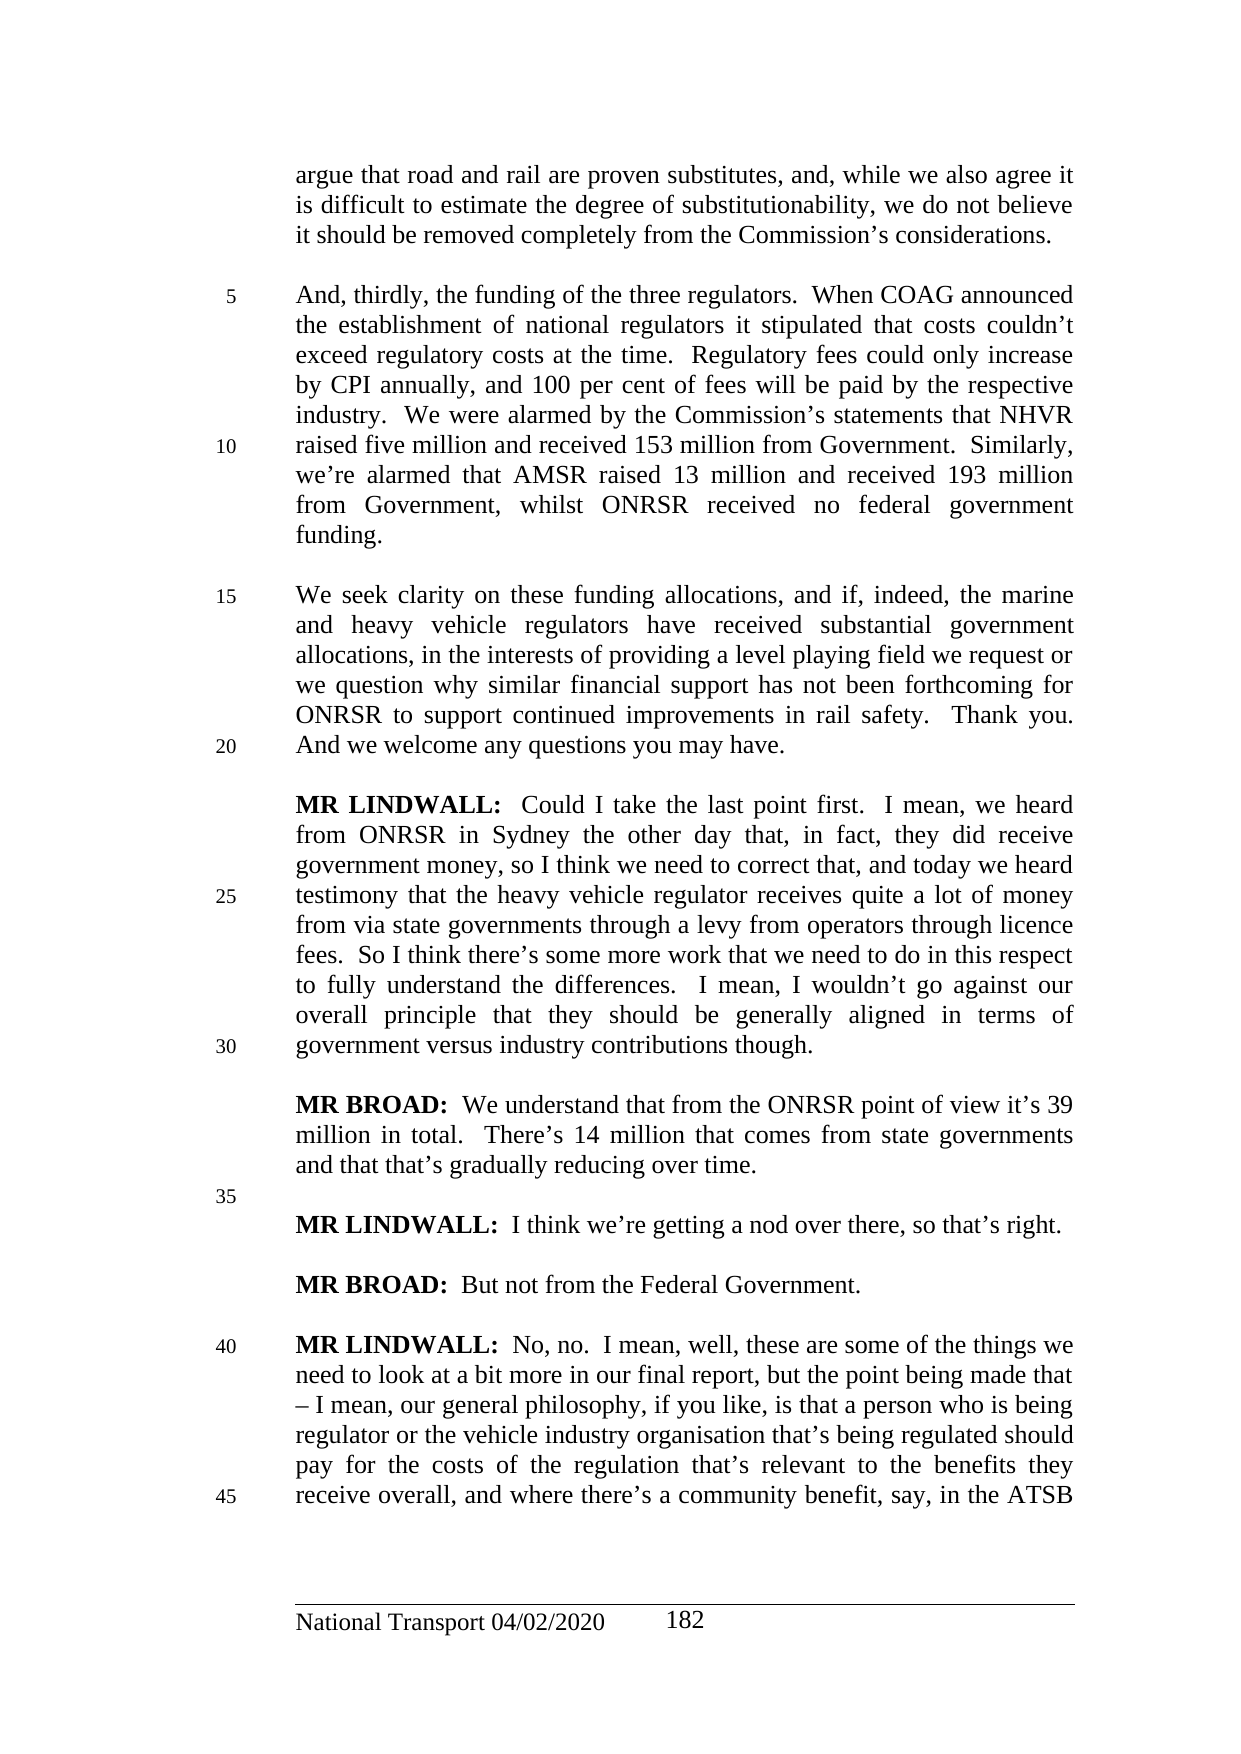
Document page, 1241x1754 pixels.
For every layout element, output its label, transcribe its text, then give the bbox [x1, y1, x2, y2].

text MR BROAD: We understand that from the ONRSR point of view it’s 39 million in total. There’s 14 million that comes from state governments and that that’s gradually reducing over time. [295, 1089, 1075, 1179]
text MR BROAD: But not from the Federal Government. [295, 1269, 1075, 1299]
text We seek clarity on these funding allocations, and if, indeed, the marine and heavy vehicle regulators have received substantial government allocations, in the interests of providing a level playing field we request or we question why similar financial support has not been forthcoming for ONRSR to support continued improvements in rail safety. Thank you. And we welcome any questions you may have. [295, 579, 1075, 759]
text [295, 1329, 1075, 1509]
text And, thirdly, the funding of the three regulators. When COAG announced the establishment of national regulators it stipulated that costs couldn’t exceed regulatory costs at the time. Regulatory fees could only increase by CPI annually, and 100 per cent of fees will be paid by the respective industry. We were alarmed by the Commission’s statements that NHVR raised five million and received 153 million from Government. Similarly, we’re alarmed that AMSR raised 13 million and received 193 million from Government, whilst ONRSR received no federal government funding. [295, 279, 1075, 549]
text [295, 159, 1075, 249]
text MR LINDWALL: Could I take the last point first. I mean, we heard from ONRSR in Sydney the other day that, in fact, they did receive government money, so I think we need to correct that, and today we heard testimony that the heavy vehicle regulator receives quite a lot of money from via state governments through a levy from operators through licence fees. So I think there’s some more work that we need to do in this respect to fully understand the differences. I mean, I wouldn’t go against our overall principle that they should be generally aligned in terms of government versus industry contributions though. [295, 789, 1075, 1059]
text MR LINDWALL: I think we’re getting a nod over there, so that’s right. [295, 1209, 1075, 1239]
